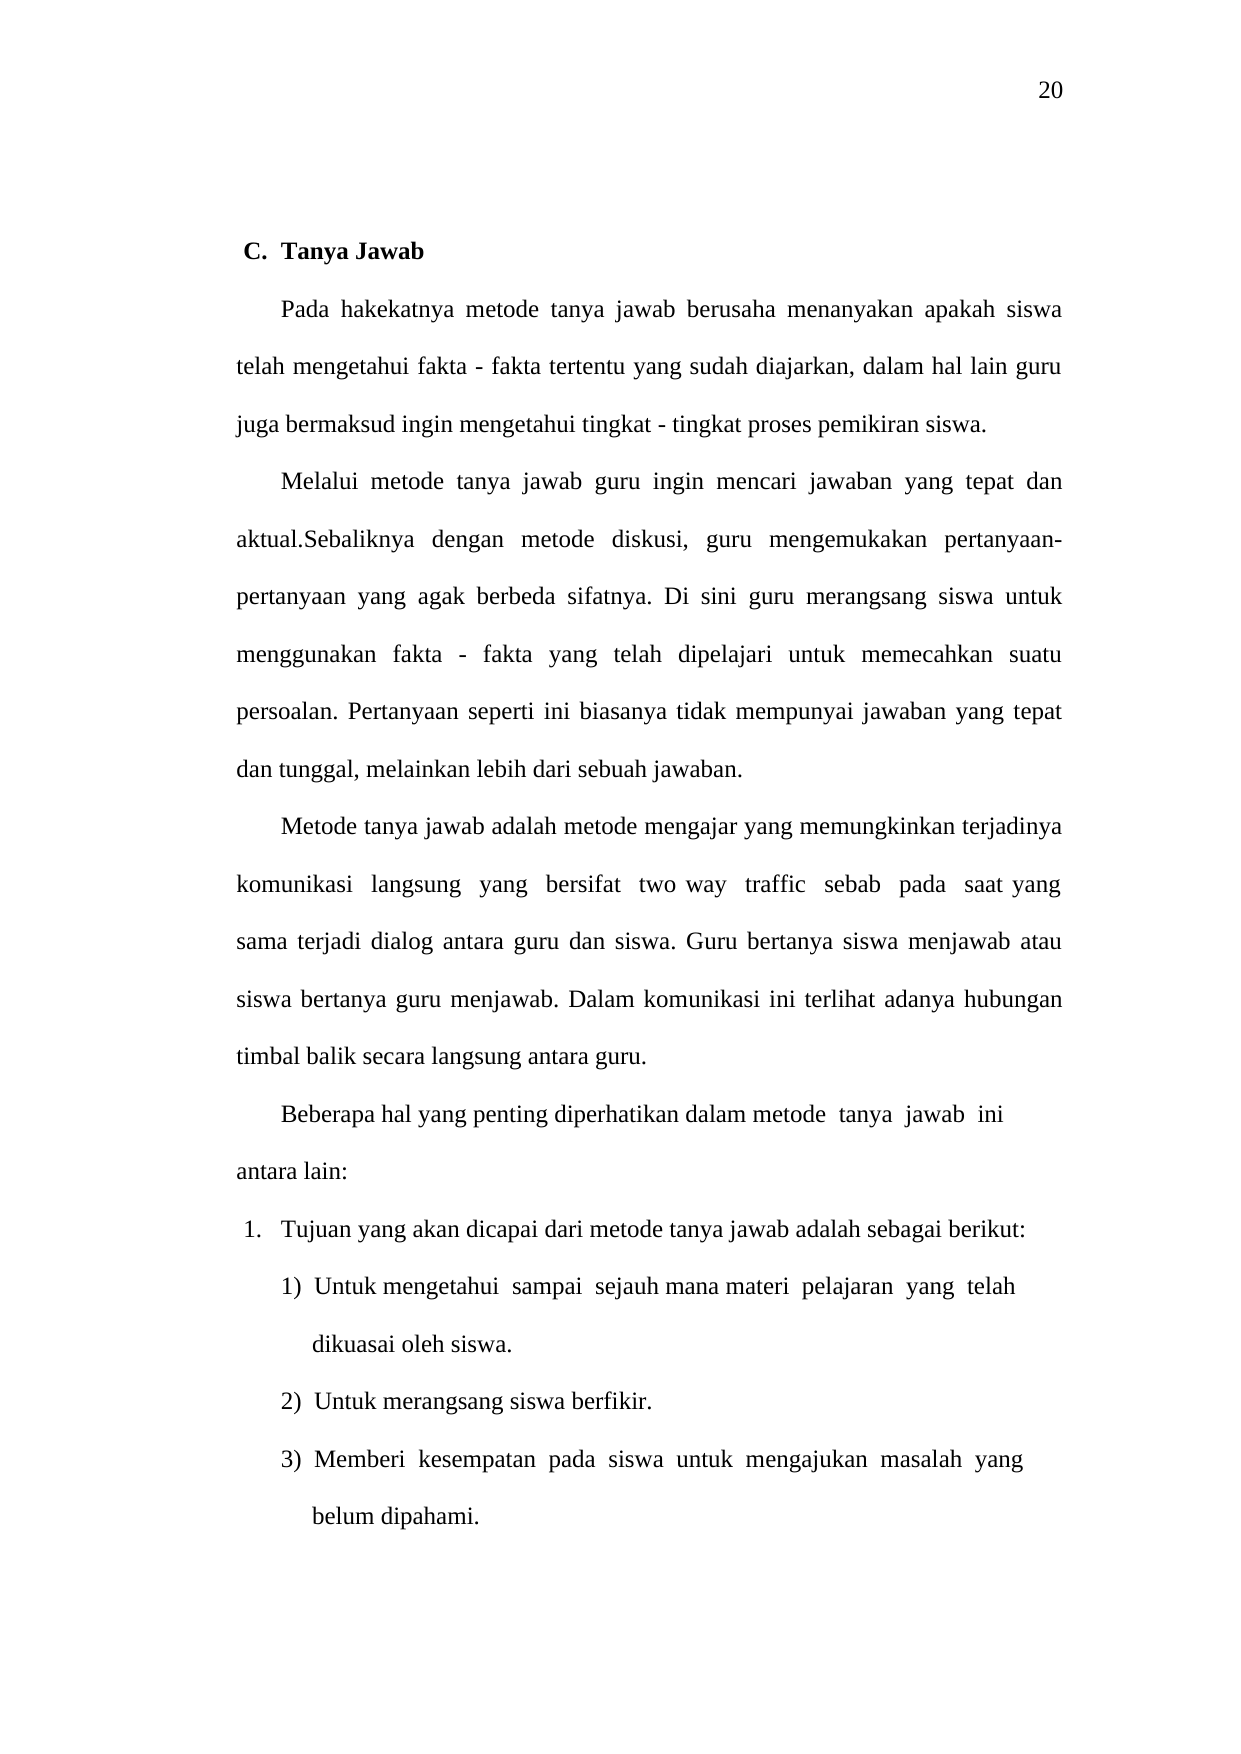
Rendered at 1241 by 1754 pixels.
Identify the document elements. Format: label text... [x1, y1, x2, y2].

text Melalui metode tanya jawab guru ingin mencari jawaban yang tepat dan aktual.Sebaliknya dengan metode diskusi, guru mengemukakan pertanyaan-pertanyaan yang agak berbeda sifatnya. Di sini guru merangsang siswa untuk menggunakan fakta - fakta yang telah dipelajari untuk memecahkan suatu persoalan. Pertanyaan seperti ini biasanya tidak mempunyai jawaban yang tepat dan tunggal, melainkan lebih dari sebuah jawaban. [236, 466, 1063, 782]
text Metode tanya jawab adalah metode mengajar yang memungkinkan terjadinya komunikasi langsung yang bersifat two way traffic sebab pada saat yang sama terjadi dialog antara guru dan siswa. Guru bertanya siswa menjawab atau siswa bertanya guru menjawab. Dalam komunikasi ini terlihat adanya hubungan timbal balik secara langsung antara guru. [236, 811, 1063, 1070]
text belum dipahami. [281, 1501, 1063, 1530]
text 1) Untuk mengetahui sampai sejauh mana materi pelajaran yang telah [281, 1271, 1063, 1300]
text 2) Untuk merangsang siswa berfikir. [281, 1386, 1063, 1415]
text 3) Memberi kesempatan pada siswa untuk mengajukan masalah yang [281, 1444, 1063, 1472]
text Beberapa hal yang penting diperhatikan dalam metode tanya jawab ini [236, 1099, 1063, 1127]
list Tanya Jawab [243, 236, 1063, 265]
text dikuasai oleh siswa. [281, 1329, 1063, 1357]
text antara lain: [236, 1156, 1063, 1185]
list Tujuan yang akan dicapai dari metode tanya jawab adalah sebagai berikut: [243, 1214, 1063, 1242]
text Pada hakekatnya metode tanya jawab berusaha menanyakan apakah siswa telah mengetahui fakta - fakta tertentu yang sudah diajarkan, dalam hal lain guru juga bermaksud ingin mengetahui tingkat - tingkat proses pemikiran siswa. [236, 294, 1063, 437]
